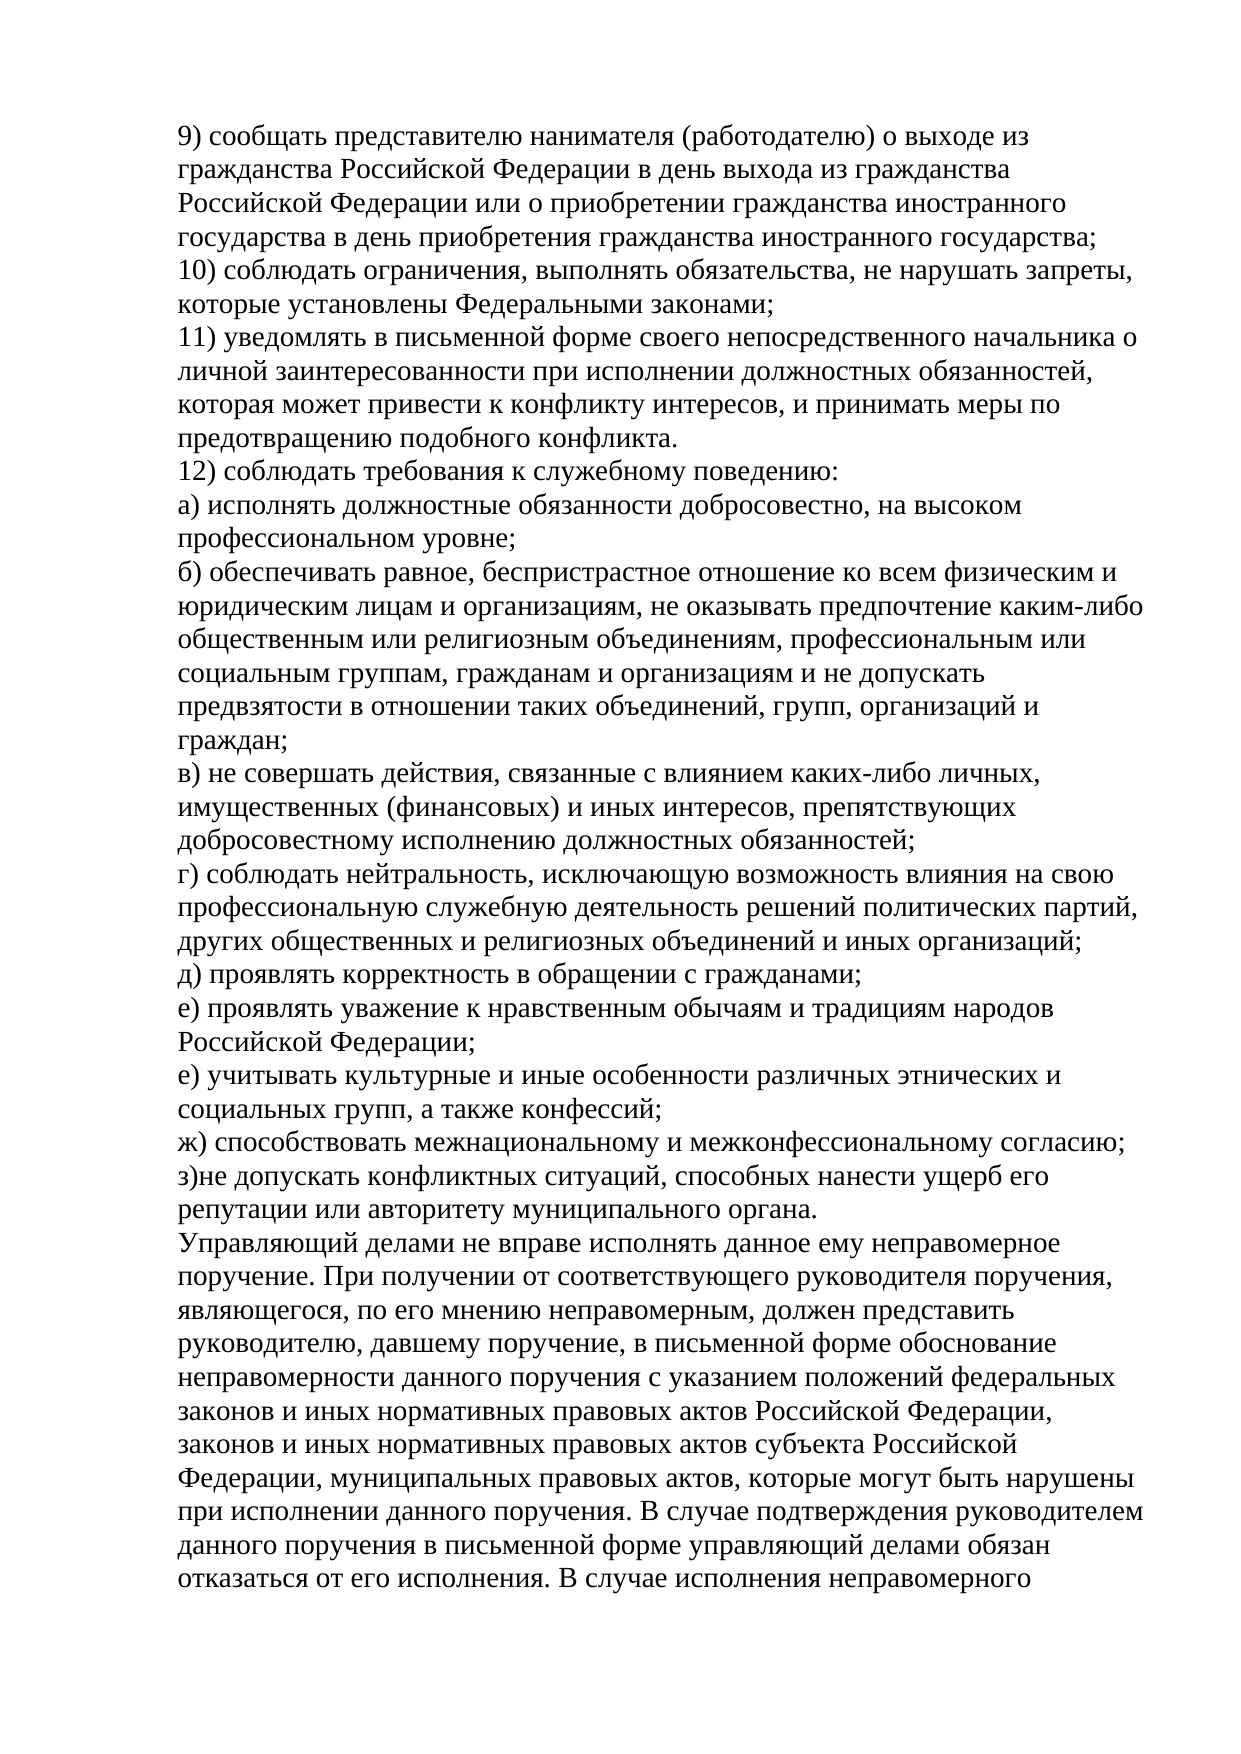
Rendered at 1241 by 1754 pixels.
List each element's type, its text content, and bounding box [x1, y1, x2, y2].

text 9) сообщать представителю нанимателя (работодателю) о выходе из гражданства Российской Федерации в день выхода из гражданства Российской Федерации или о приобретении гражданства иностранного государства в день приобретения гражданства иностранного государства; [177, 118, 1152, 252]
text ж) способствовать межнациональному и межконфессиональному согласию; [177, 1124, 1152, 1158]
text д) проявлять корректность в обращении с гражданами; [177, 957, 1152, 990]
text в) не совершать действия, связанные с влиянием каких-либо личных, имущественных (финансовых) и иных интересов, препятствующих добросовестному исполнению должностных обязанностей; [177, 755, 1152, 856]
text 12) соблюдать требования к служебному поведению: [177, 453, 1152, 487]
text Управляющий делами не вправе исполнять данное ему неправомерное поручение. При получении от соответствующего руководителя поручения, являющегося, по его мнению неправомерным, должен представить руководителю, давшему поручение, в письменной форме обоснование неправомерности данного поручения с указанием положений федеральных законов и иных нормативных правовых актов Российской Федерации, законов и иных нормативных правовых актов субъекта Российской Федерации, муниципальных правовых актов, которые могут быть нарушены при исполнении данного поручения. В случае подтверждения руководителем данного поручения в письменной форме управляющий делами обязан отказаться от его исполнения. В случае исполнения неправомерного [177, 1225, 1152, 1594]
text е) проявлять уважение к нравственным обычаям и традициям народов Российской Федерации; [177, 990, 1152, 1057]
text з)не допускать конфликтных ситуаций, способных нанести ущерб его репутации или авторитету муниципального органа. [177, 1158, 1152, 1225]
text 11) уведомлять в письменной форме своего непосредственного начальника о личной заинтересованности при исполнении должностных обязанностей, которая может привести к конфликту интересов, и принимать меры по предотвращению подобного конфликта. [177, 319, 1152, 453]
text а) исполнять должностные обязанности добросовестно, на высоком профессиональном уровне; [177, 487, 1152, 554]
text 10) соблюдать ограничения, выполнять обязательства, не нарушать запреты, которые установлены Федеральными законами; [177, 252, 1152, 319]
text б) обеспечивать равное, беспристрастное отношение ко всем физическим и юридическим лицам и организациям, не оказывать предпочтение каким-либо общественным или религиозным объединениям, профессиональным или социальным группам, гражданам и организациям и не допускать предвзятости в отношении таких объединений, групп, организаций и граждан; [177, 554, 1152, 755]
text г) соблюдать нейтральность, исключающую возможность влияния на свою профессиональную служебную деятельность решений политических партий, других общественных и религиозных объединений и иных организаций; [177, 856, 1152, 957]
text е) учитывать культурные и иные особенности различных этнических и социальных групп, а также конфессий; [177, 1057, 1152, 1124]
